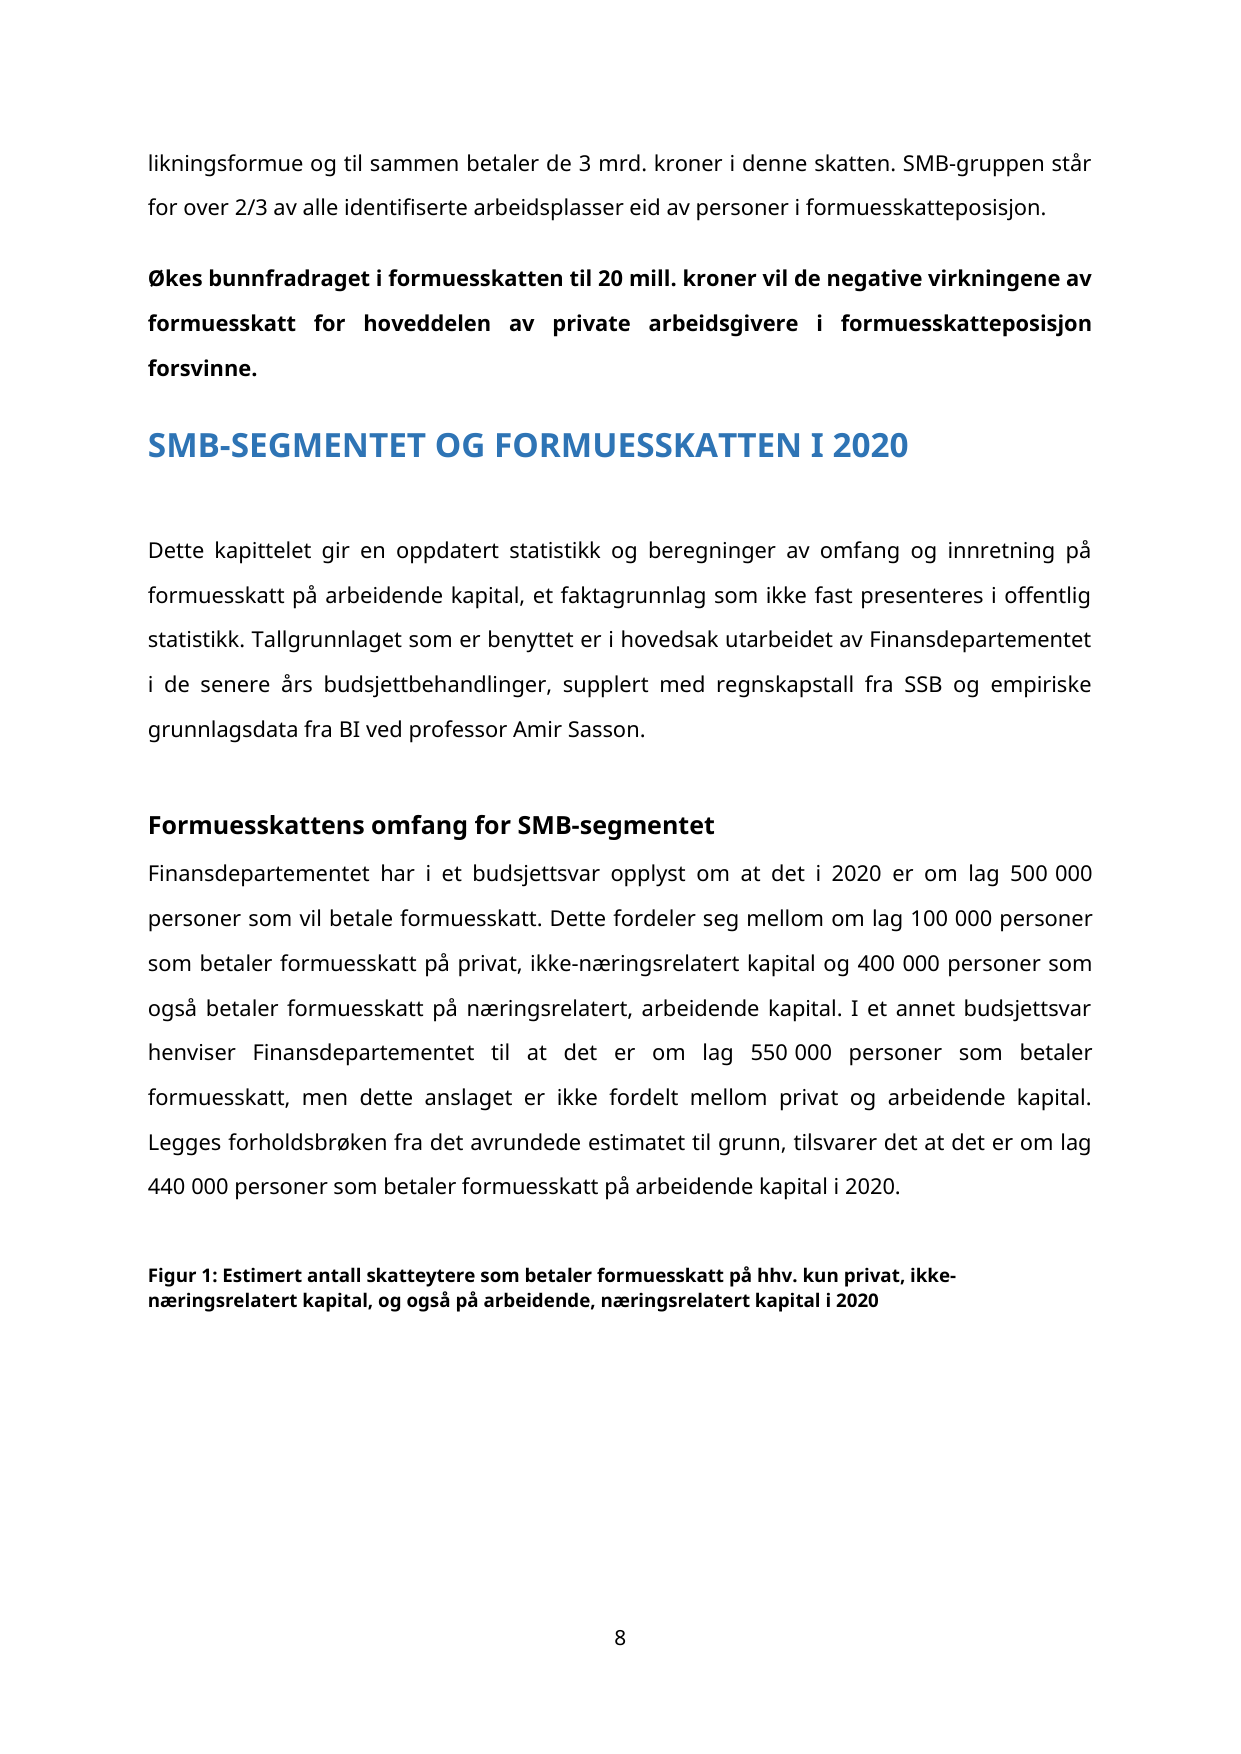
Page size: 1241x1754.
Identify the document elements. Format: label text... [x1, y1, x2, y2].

text Finansdepartementet har i et budsjettsvar opplyst om at det i 2020 er om lag 500 000 personer som vil betale formuesskatt. Dette fordeler seg mellom om lag 100 000 personer som betaler formuesskatt på privat, ikke-næringsrelatert kapital og 400 000 personer som også betaler formuesskatt på næringsrelatert, arbeidende kapital. I et annet budsjettsvar henviser Finansdepartementet til at det er om lag 550 000 personer som betaler formuesskatt, men dette anslaget er ikke fordelt mellom privat og arbeidende kapital. Legges forholdsbrøken fra det avrundede estimatet til grunn, tilsvarer det at det er om lag 440 000 personer som betaler formuesskatt på arbeidende kapital i 2020. [148, 858, 1093, 1201]
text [148, 148, 1093, 222]
text Økes bunnfradraget i formuesskatten til 20 mill. kroner vil de negative virkningene av formuesskatt for hoveddelen av private arbeidsgivere i formuesskatteposisjon forsvinne. [148, 237, 1093, 382]
text Figur 1: Estimert antall skatteytere som betaler formuesskatt på hhv. kun privat, ikke-næringsrelatert kapital, og også på arbeidende, næringsrelatert kapital i 2020 [148, 1262, 1093, 1313]
subtitle Formuesskattens omfang for SMB-segmentet [148, 807, 1093, 841]
text Dette kapittelet gir en oppdatert statistikk og beregninger av omfang og innretning på formuesskatt på arbeidende kapital, et faktagrunnlag som ikke fast presenteres i offentlig statistikk. Tallgrunnlaget som er benyttet er i hovedsak utarbeidet av Finansdepartementet i de senere års budsjettbehandlinger, supplert med regnskapstall fra SSB og empiriske grunnlagsdata fra BI ved professor Amir Sasson. [148, 535, 1093, 744]
subtitle SMB-SEGMENTET OG FORMUESSKATTEN I 2020 [148, 422, 1093, 468]
